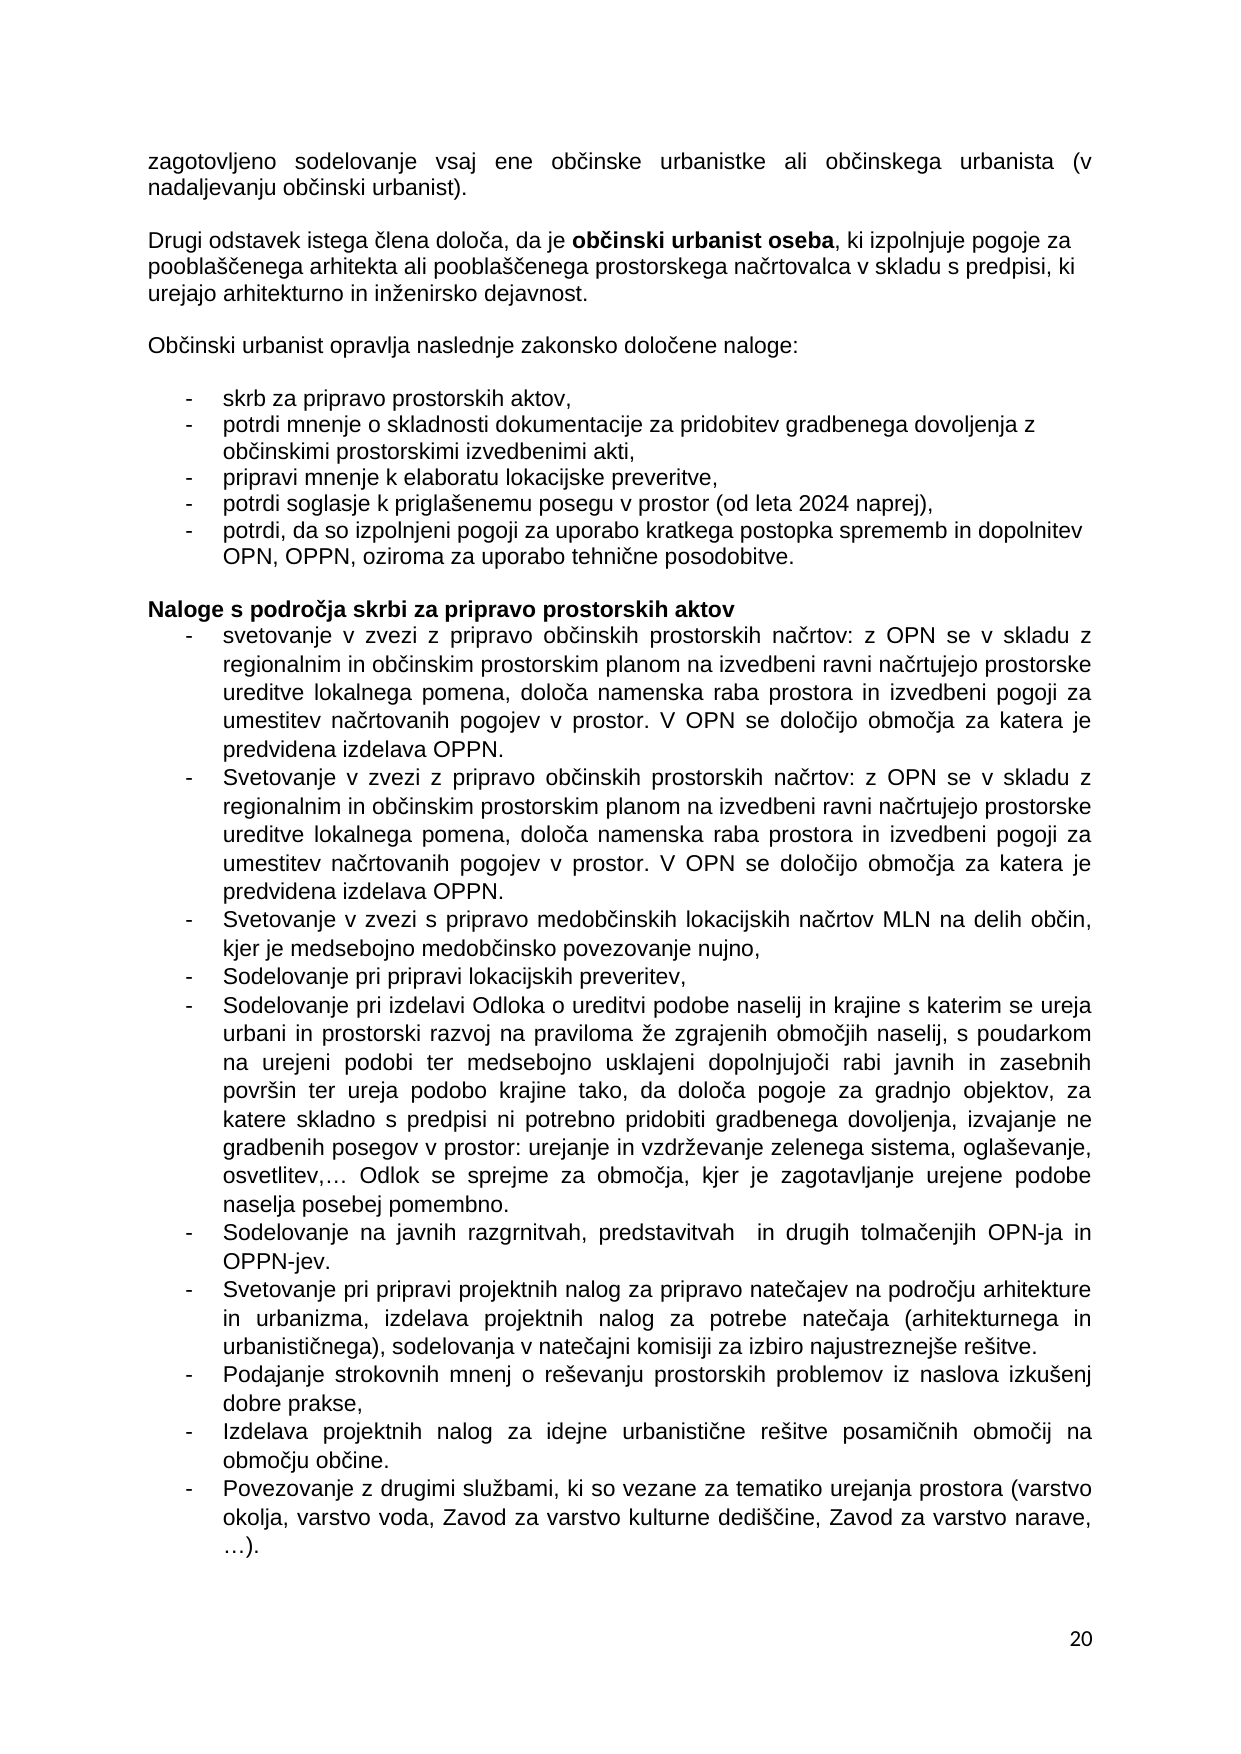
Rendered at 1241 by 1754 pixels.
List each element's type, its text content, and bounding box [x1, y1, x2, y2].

list Sodelovanje na javnih razgrnitvah, predstavitvah in drugih tolmačenjih OPN-ja in OPPN-jev. [185, 1219, 1092, 1274]
list Svetovanje v zvezi z pripravo občinskih prostorskih načrtov: z OPN se v skladu z regionalnim in občinskim prostorskim planom na izvedbeni ravni načrtujejo prostorske ureditve lokalnega pomena, določa namenska raba prostora in izvedbeni pogoji za umestitev načrtovanih pogojev v prostor. V OPN se določijo območja za katera je predvidena izdelava OPPN. [185, 764, 1092, 904]
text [148, 148, 1092, 200]
list Sodelovanje pri pripravi lokacijskih preveritev, [185, 963, 1092, 990]
text Občinski urbanist opravlja naslednje zakonsko določene naloge: [148, 332, 1092, 358]
list Izdelava projektnih nalog za idejne urbanistične rešitve posamičnih območij na območju občine. [185, 1418, 1092, 1473]
list Podajanje strokovnih mnenj o reševanju prostorskih problemov iz naslova izkušenj dobre prakse, [185, 1361, 1092, 1416]
list pripravi mnenje k elaboratu lokacijske preveritve, [185, 464, 1092, 490]
list potrdi mnenje o skladnosti dokumentacije za pridobitev gradbenega dovoljenja z občinskimi prostorskimi izvedbenimi akti, [185, 411, 1092, 464]
list Sodelovanje pri izdelavi Odloka o ureditvi podobe naselij in krajine s katerim se ureja urbani in prostorski razvoj na praviloma že zgrajenih območjih naselij, s poudarkom na urejeni podobi ter medsebojno usklajeni dopolnjujoči rabi javnih in zasebnih površin ter ureja podobo krajine tako, da določa pogoje za gradnjo objektov, za katere skladno s predpisi ni potrebno pridobiti gradbenega dovoljenja, izvajanje ne gradbenih posegov v prostor: urejanje in vzdrževanje zelenega sistema, oglaševanje, osvetlitev,… Odlok se sprejme za območja, kjer je zagotavljanje urejene podobe naselja posebej pomembno. [185, 992, 1092, 1217]
list Svetovanje v zvezi s pripravo medobčinskih lokacijskih načrtov MLN na delih občin, kjer je medsebojno medobčinsko povezovanje nujno, [185, 906, 1092, 961]
list Svetovanje pri pripravi projektnih nalog za pripravo natečajev na področju arhitekture in urbanizma, izdelava projektnih nalog za potrebe natečaja (arhitekturnega in urbanističnega), sodelovanja v natečajni komisiji za izbiro najustreznejše rešitve. [185, 1276, 1092, 1359]
list skrb za pripravo prostorskih aktov, [185, 385, 1092, 411]
text Naloge s področja skrbi za pripravo prostorskih aktov [148, 596, 1092, 622]
text Drugi odstavek istega člena določa, da je občinski urbanist oseba, ki izpolnjuje pogoje za pooblaščenega arhitekta ali pooblaščenega prostorskega načrtovalca v skladu s predpisi, ki urejajo arhitekturno in inženirsko dejavnost. [148, 227, 1092, 306]
list potrdi soglasje k priglašenemu posegu v prostor (od leta 2024 naprej), [185, 490, 1092, 517]
list svetovanje v zvezi z pripravo občinskih prostorskih načrtov: z OPN se v skladu z regionalnim in občinskim prostorskim planom na izvedbeni ravni načrtujejo prostorske ureditve lokalnega pomena, določa namenska raba prostora in izvedbeni pogoji za umestitev načrtovanih pogojev v prostor. V OPN se določijo območja za katera je predvidena izdelava OPPN. [185, 622, 1092, 762]
list Povezovanje z drugimi službami, ki so vezane za tematiko urejanja prostora (varstvo okolja, varstvo voda, Zavod za varstvo kulturne dediščine, Zavod za varstvo narave,…). [185, 1475, 1092, 1558]
list potrdi, da so izpolnjeni pogoji za uporabo kratkega postopka sprememb in dopolnitev OPN, OPPN, oziroma za uporabo tehnične posodobitve. [185, 517, 1092, 569]
